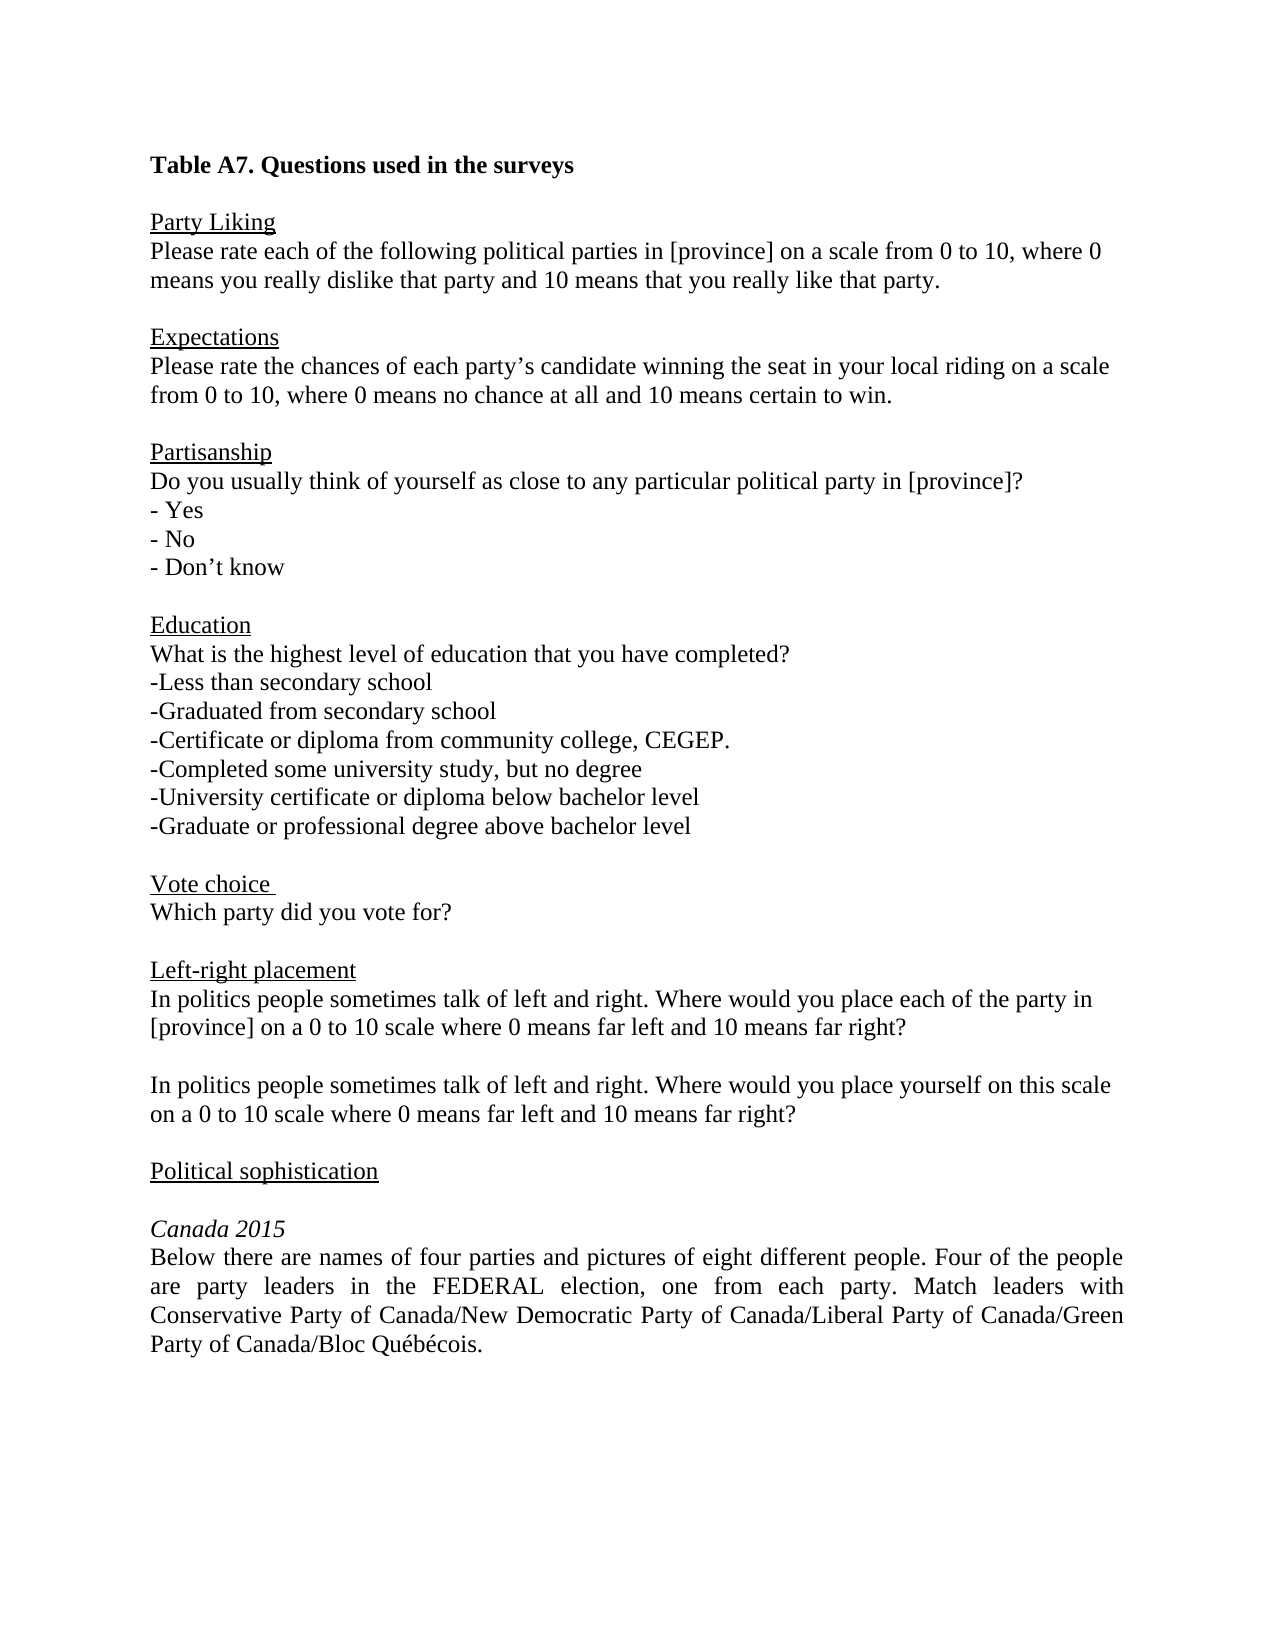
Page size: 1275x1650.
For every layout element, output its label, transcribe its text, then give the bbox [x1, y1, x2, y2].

text Please rate each of the following political parties in [province] on a scale from 0 to 10, where 0 means you really dislike that party and 10 means that you really like that party. [150, 236, 1125, 294]
text Below there are names of four parties and pictures of eight different people. Four of the people are party leaders in the FEDERAL election, one from each party. Match leaders with Conservative Party of Canada/New Democratic Party of Canada/Liberal Party of Canada/Green Party of Canada/Bloc Québécois. [150, 1242, 1125, 1357]
text Education [150, 610, 1125, 639]
text - Don’t know [150, 552, 1125, 581]
text -Graduate or professional degree above bachelor level [150, 811, 1125, 840]
text Vote choice [150, 869, 1125, 897]
text - No [150, 524, 1125, 552]
text Expectations [150, 322, 1125, 351]
text What is the highest level of education that you have completed? [150, 639, 1125, 667]
text -University certificate or diploma below bachelor level [150, 782, 1125, 811]
text Canada 2015 [150, 1214, 1125, 1242]
text Table A7. Questions used in the surveys [150, 150, 1125, 179]
text - Yes [150, 495, 1125, 524]
text Do you usually think of yourself as close to any particular political party in [province]? [150, 466, 1125, 495]
text Left-right placement [150, 955, 1125, 984]
text -Graduated from secondary school [150, 696, 1125, 725]
text Party Liking [150, 207, 1125, 236]
text In politics people sometimes talk of left and right. Where would you place yourself on this scale on a 0 to 10 scale where 0 means far left and 10 means far right? [150, 1070, 1125, 1127]
text -Completed some university study, but no degree [150, 754, 1125, 782]
text Which party did you vote for? [150, 897, 1125, 926]
text Please rate the chances of each party’s candidate winning the seat in your local riding on a scale from 0 to 10, where 0 means no chance at all and 10 means certain to win. [150, 351, 1125, 409]
text Partisanship [150, 437, 1125, 466]
text In politics people sometimes talk of left and right. Where would you place each of the party in [province] on a 0 to 10 scale where 0 means far left and 10 means far right? [150, 984, 1125, 1041]
text -Certificate or diploma from community college, CEGEP. [150, 725, 1125, 754]
text -Less than secondary school [150, 667, 1125, 696]
text Political sophistication [150, 1156, 1125, 1185]
